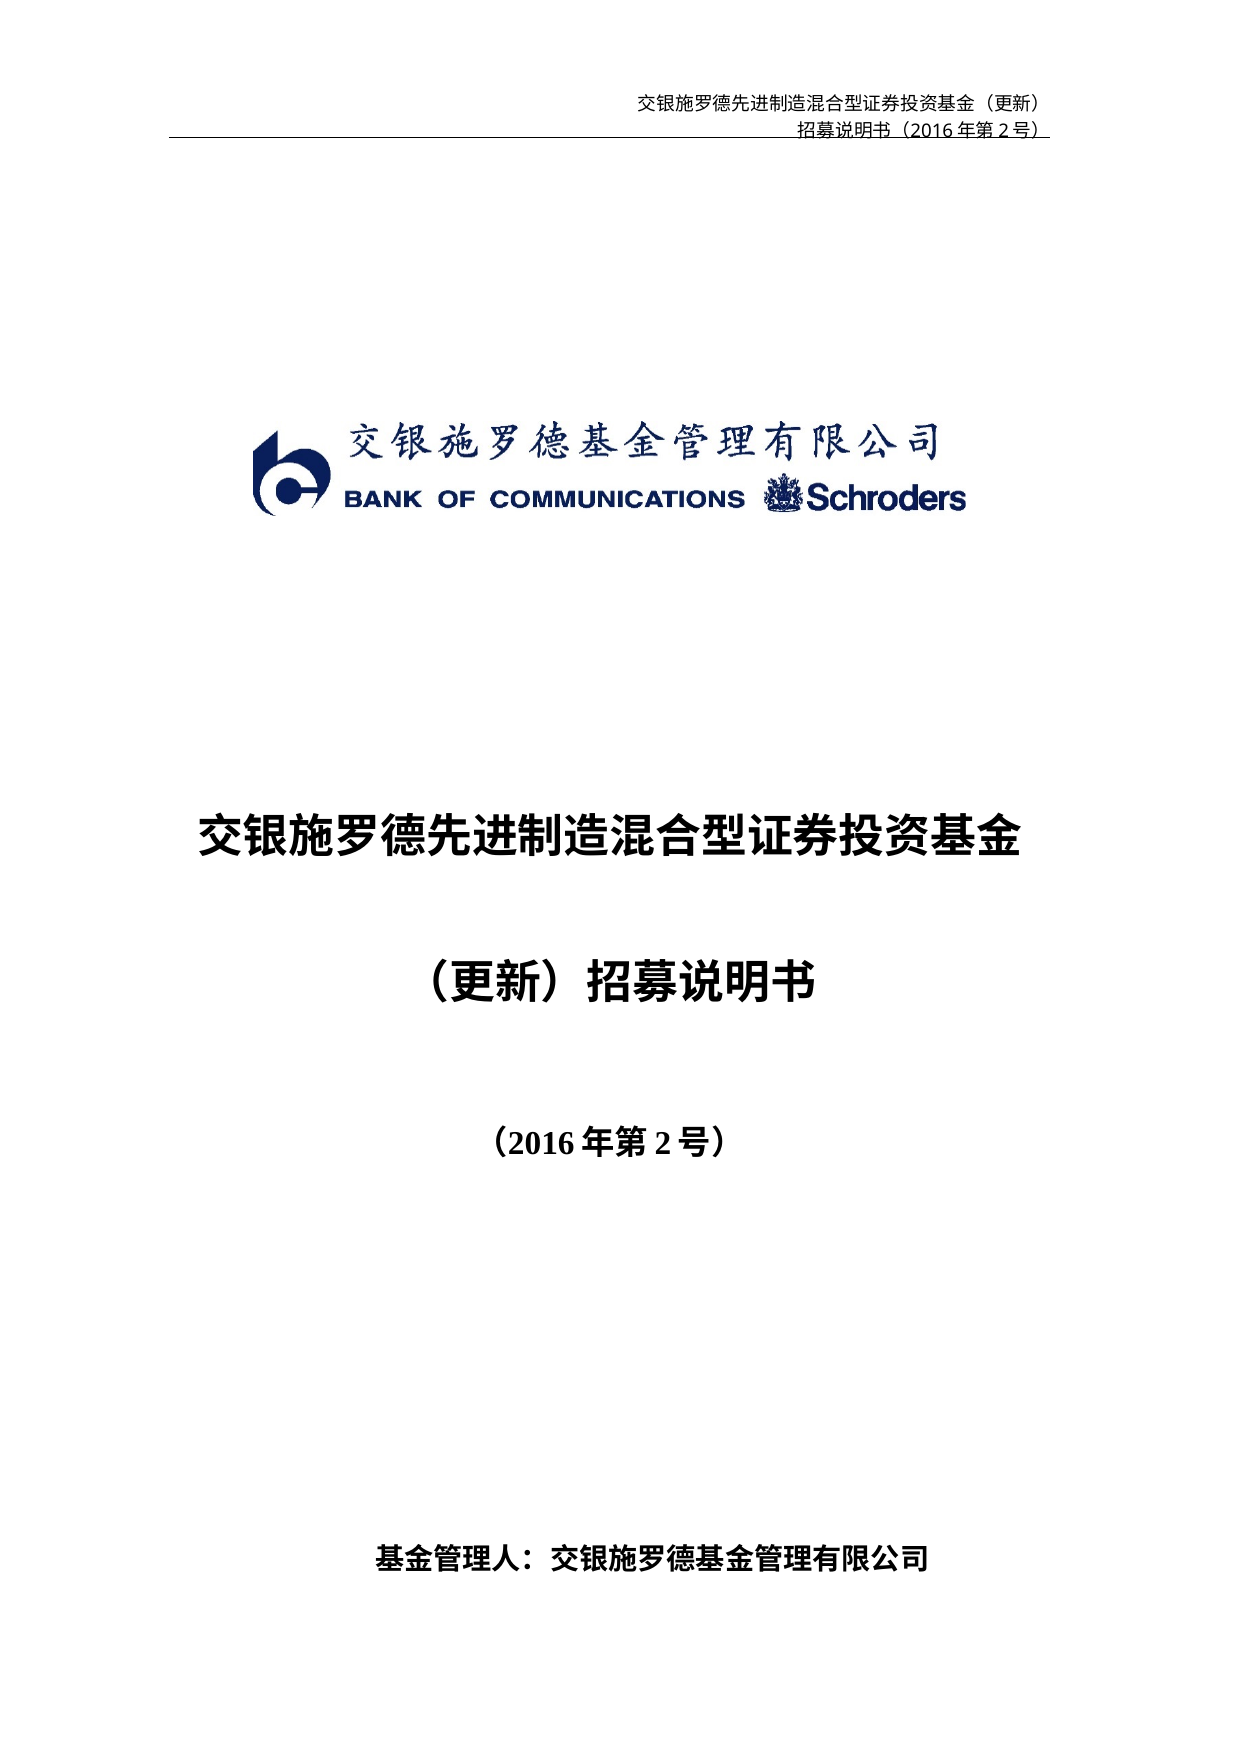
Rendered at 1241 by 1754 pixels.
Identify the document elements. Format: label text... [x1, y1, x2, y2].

text （2016年第2号） [169, 1108, 1050, 1173]
text 交银施罗德先进制造混合型证券投资基金（更新）招募说明书 [169, 784, 1050, 1028]
text 基金管理人：交银施罗德基金管理有限公司 [375, 1524, 1050, 1589]
picture [253, 421, 966, 516]
